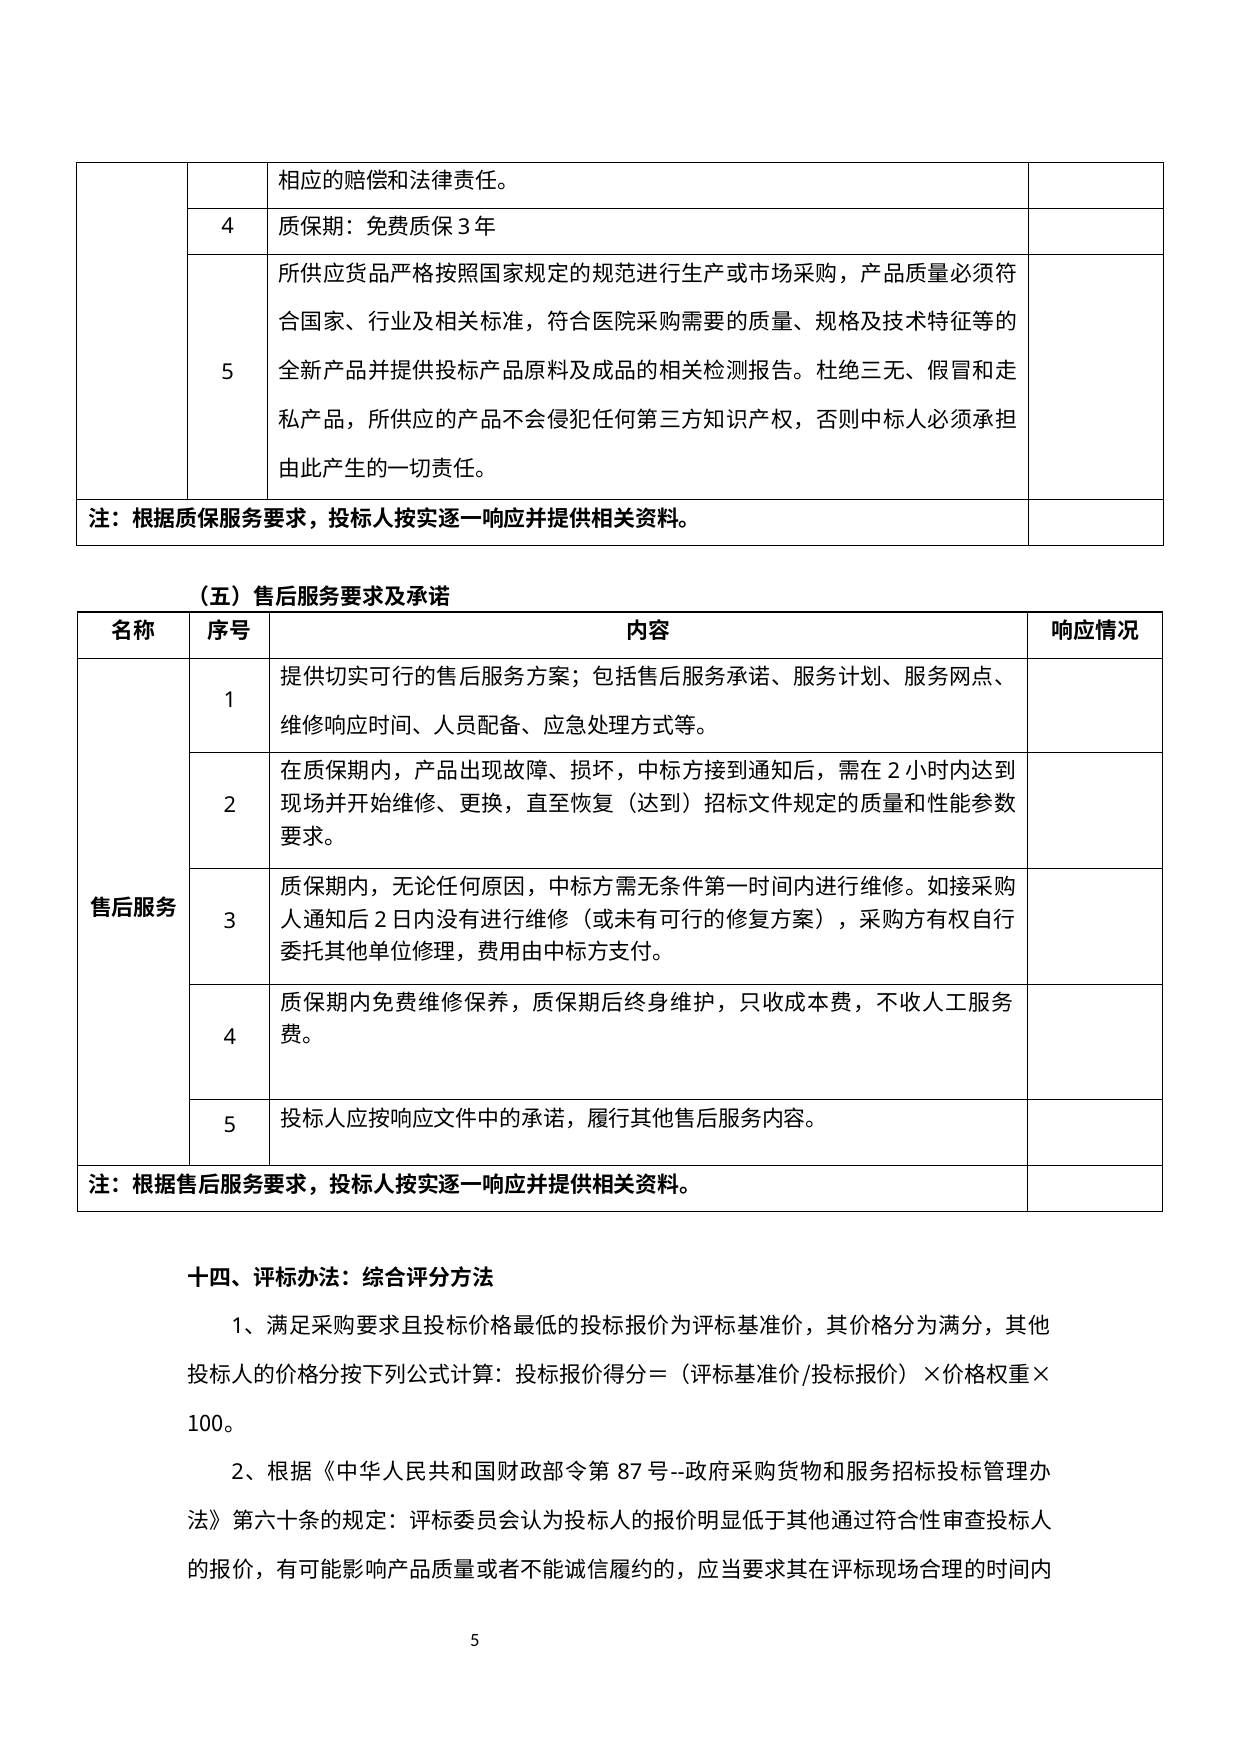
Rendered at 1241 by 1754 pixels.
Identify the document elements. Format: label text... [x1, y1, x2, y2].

table_header 序号 [190, 613, 269, 657]
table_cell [268, 163, 1028, 208]
table_cell 投标人应按响应文件中的承诺，履行其他售后服务内容。 [270, 1100, 1027, 1165]
table_cell 提供切实可行的售后服务方案；包括售后服务承诺、服务计划、服务网点、维修响应时间、人员配备、应急处理方式等。 [270, 659, 1027, 752]
table_cell 4 [190, 985, 269, 1099]
table_cell [1028, 869, 1162, 983]
table_cell [1029, 209, 1163, 254]
table_cell [1028, 753, 1162, 868]
table_header 响应情况 [1028, 613, 1162, 657]
table_cell [1029, 500, 1163, 545]
table_cell 所供应货品严格按照国家规定的规范进行生产或市场采购，产品质量必须符合国家、行业及相关标准，符合医院采购需要的质量、规格及技术特征等的全新产品并提供投标产品原料及成品的相关检测报告。杜绝三无、假冒和走私产品，所供应的产品不会侵犯任何第三方知识产权，否则中标人必须承担由此产生的一切责任。 [268, 255, 1028, 499]
table_cell [1028, 1166, 1162, 1211]
table_cell 4 [188, 209, 267, 254]
table_cell 5 [190, 1100, 269, 1165]
text （五）售后服务要求及承诺 [187, 579, 1053, 611]
table_cell [1028, 1100, 1162, 1165]
table_cell [1028, 659, 1162, 752]
table_cell 在质保期内，产品出现故障、损坏，中标方接到通知后，需在2小时内达到现场并开始维修、更换，直至恢复（达到）招标文件规定的质量和性能参数要求。 [270, 753, 1027, 868]
table_cell 5 [188, 255, 267, 499]
table_cell 注：根据质保服务要求，投标人按实逐一响应并提供相关资料。 [77, 500, 1028, 545]
table_cell [1029, 255, 1163, 499]
table_header 内容 [270, 613, 1027, 657]
text 1、满足采购要求且投标价格最低的投标报价为评标基准价，其价格分为满分，其他投标人的价格分按下列公式计算：投标报价得分＝（评标基准价/投标报价）×价格权重×100。 [187, 1308, 1053, 1438]
table_cell 3 [188, 163, 267, 208]
table_cell 注：根据售后服务要求，投标人按实逐一响应并提供相关资料。 [78, 1166, 1027, 1211]
table_header 名称 [78, 613, 189, 657]
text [187, 1454, 1053, 1584]
table_cell [1028, 985, 1162, 1099]
table_cell [1029, 163, 1163, 208]
table_cell 质保期内，无论任何原因，中标方需无条件第一时间内进行维修。如接采购人通知后2日内没有进行维修（或未有可行的修复方案），采购方有权自行委托其他单位修理，费用由中标方支付。 [270, 869, 1027, 983]
table_cell 质保期内免费维修保养，质保期后终身维护，只收成本费，不收人工服务费。 [270, 985, 1027, 1099]
list 十四、评标办法：综合评分方法 [187, 1259, 1053, 1292]
table_cell 2 [190, 753, 269, 868]
table_cell 质保期：免费质保3年 [268, 209, 1028, 254]
table_cell 售后服务 [78, 659, 189, 1165]
table_cell 3 [190, 869, 269, 983]
table_cell 1 [190, 659, 269, 752]
